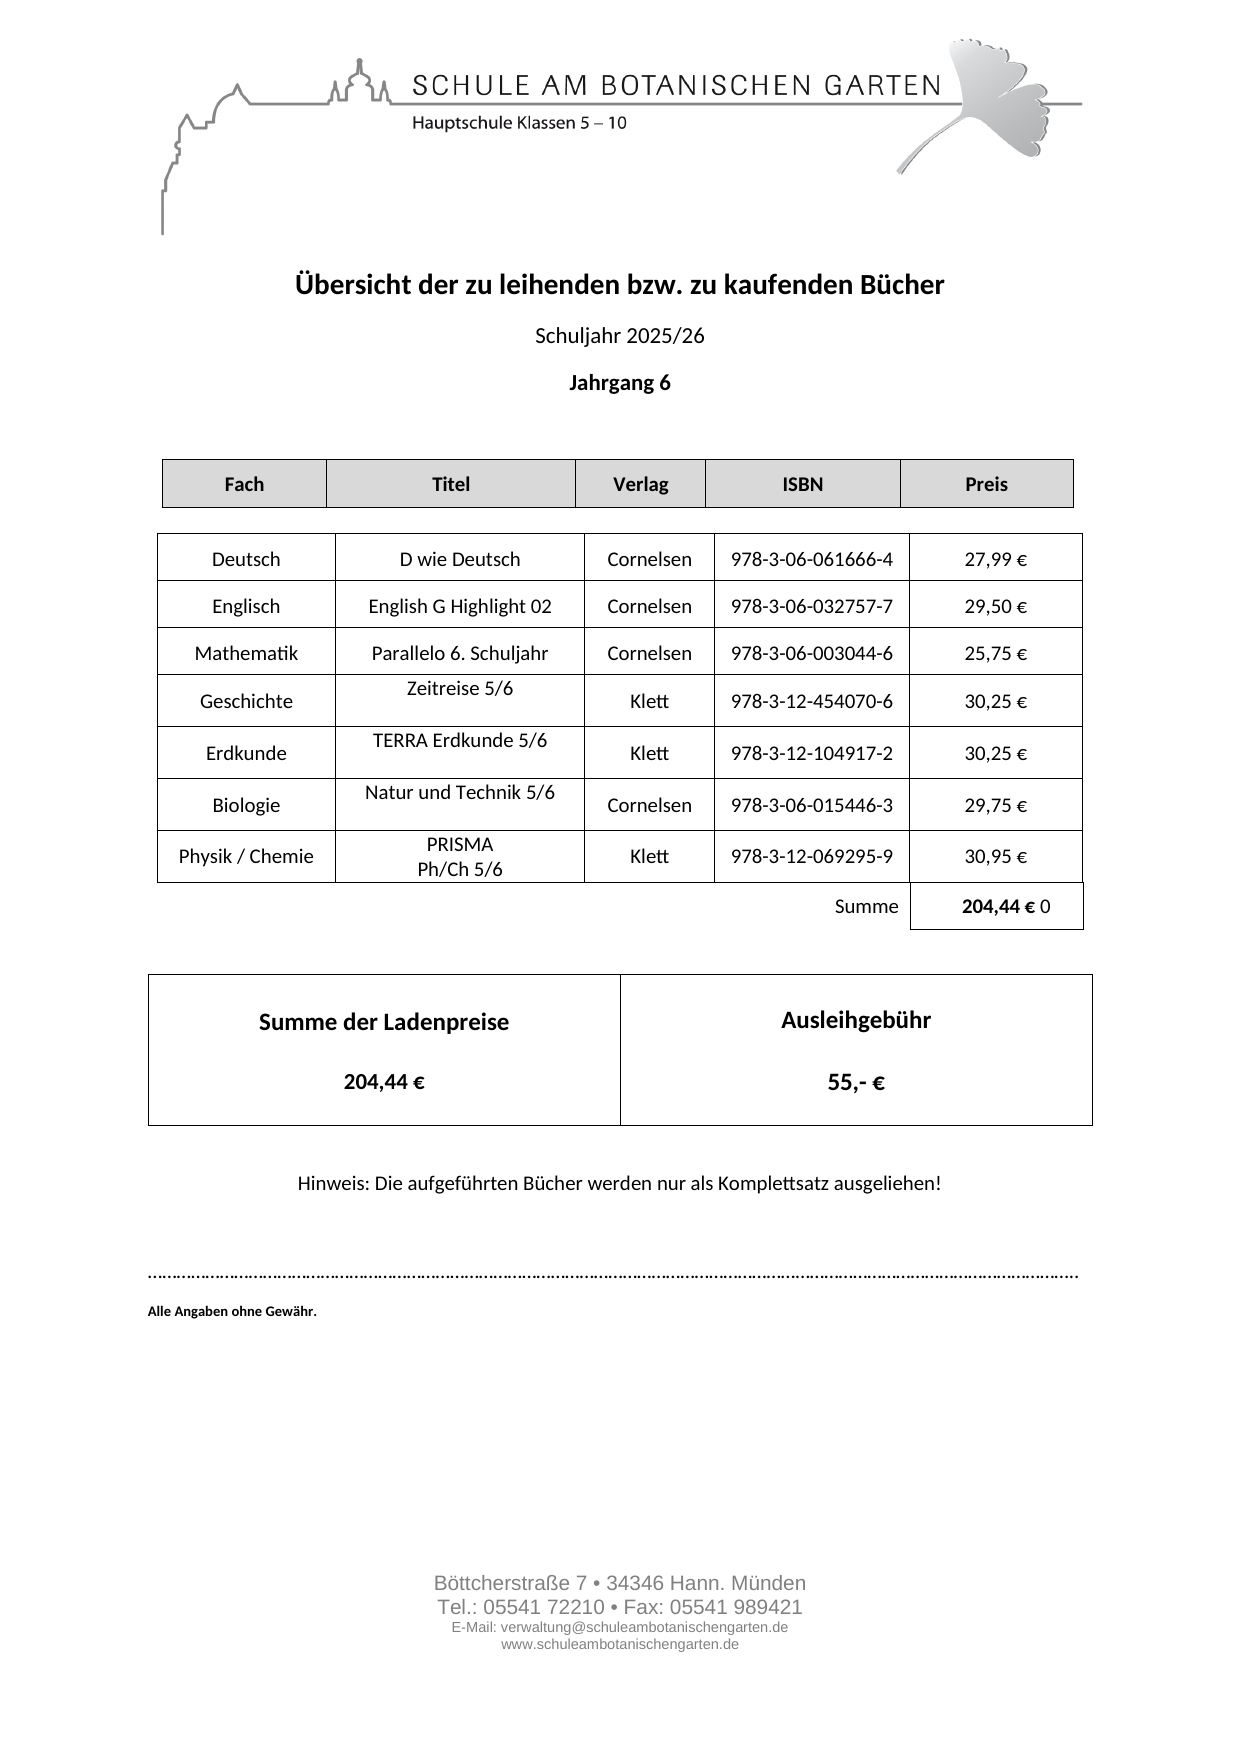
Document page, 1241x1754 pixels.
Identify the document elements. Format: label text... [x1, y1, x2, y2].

table_cell Klett [585, 675, 714, 726]
table_cell Physik / Chemie [158, 831, 335, 882]
table_header Summe der Ladenpreise 204,44 € [149, 975, 620, 1125]
table_cell 978-3-06-003044-6 [715, 628, 909, 674]
table_cell 978-3-06-032757-7 [715, 581, 909, 627]
table_cell 30,25 € [910, 675, 1082, 726]
table_header Preis [901, 460, 1073, 507]
table_cell 204,44 € [911, 883, 1083, 929]
table_cell 30,95 € [910, 831, 1082, 882]
table_cell Klett [585, 831, 714, 882]
table_cell Geschichte [158, 675, 335, 726]
table_cell Klett [585, 727, 714, 778]
table_header D wie Deutsch [336, 534, 584, 580]
table_cell TERRA Erdkunde 5/6 [336, 727, 584, 778]
table_cell Erdkunde [158, 727, 335, 778]
table_cell 30,25 € [910, 727, 1082, 778]
table_cell Cornelsen [585, 628, 714, 674]
table_header 27,99 € [910, 534, 1082, 580]
table_cell Cornelsen [585, 779, 714, 830]
table_cell 29,75 € [910, 779, 1082, 830]
table_header Verlag [576, 460, 705, 507]
text Alle Angaben ohne Gewähr. [148, 1303, 1093, 1321]
table_cell 25,75 € [910, 628, 1082, 674]
table_header Titel [327, 460, 575, 507]
text ………………………………………………………………………………………………………………………………………………………………………….. [148, 1259, 1093, 1284]
text Übersicht der zu leihenden bzw. zu kaufenden Bücher [148, 266, 1093, 302]
table_cell 978-3-06-015446-3 [715, 779, 909, 830]
table_header Deutsch [158, 534, 335, 580]
text Jahrgang 6 [148, 368, 1093, 396]
table_cell Mathematik [158, 628, 335, 674]
text Schuljahr 2025/26 [148, 322, 1093, 349]
table_header Fach [163, 460, 326, 507]
table_cell 978-3-12-104917-2 [715, 727, 909, 778]
table_cell 29,50 € [910, 581, 1082, 627]
table_cell Summe [157, 883, 910, 929]
text Hinweis: Die aufgeführten Bücher werden nur als Komplettsatz ausgeliehen! [148, 1171, 1093, 1196]
picture [147, 29, 1093, 239]
table_cell Cornelsen [585, 581, 714, 627]
table_header Cornelsen [585, 534, 714, 580]
table_cell Biologie [158, 779, 335, 830]
table_cell 978-3-12-069295-9 [715, 831, 909, 882]
table_cell English G Highlight 02 [336, 581, 584, 627]
table_header Ausleihgebühr 55,- € [621, 975, 1092, 1125]
table_cell Parallelo 6. Schuljahr [336, 628, 584, 674]
table_header 978-3-06-061666-4 [715, 534, 909, 580]
table_cell Englisch [158, 581, 335, 627]
table_cell Natur und Technik 5/6 [336, 779, 584, 830]
table_cell Zeitreise 5/6 [336, 675, 584, 726]
table_cell 978-3-12-454070-6 [715, 675, 909, 726]
table_cell PRISMA Ph/Ch 5/6 [336, 831, 584, 882]
table_header ISBN [706, 460, 900, 507]
